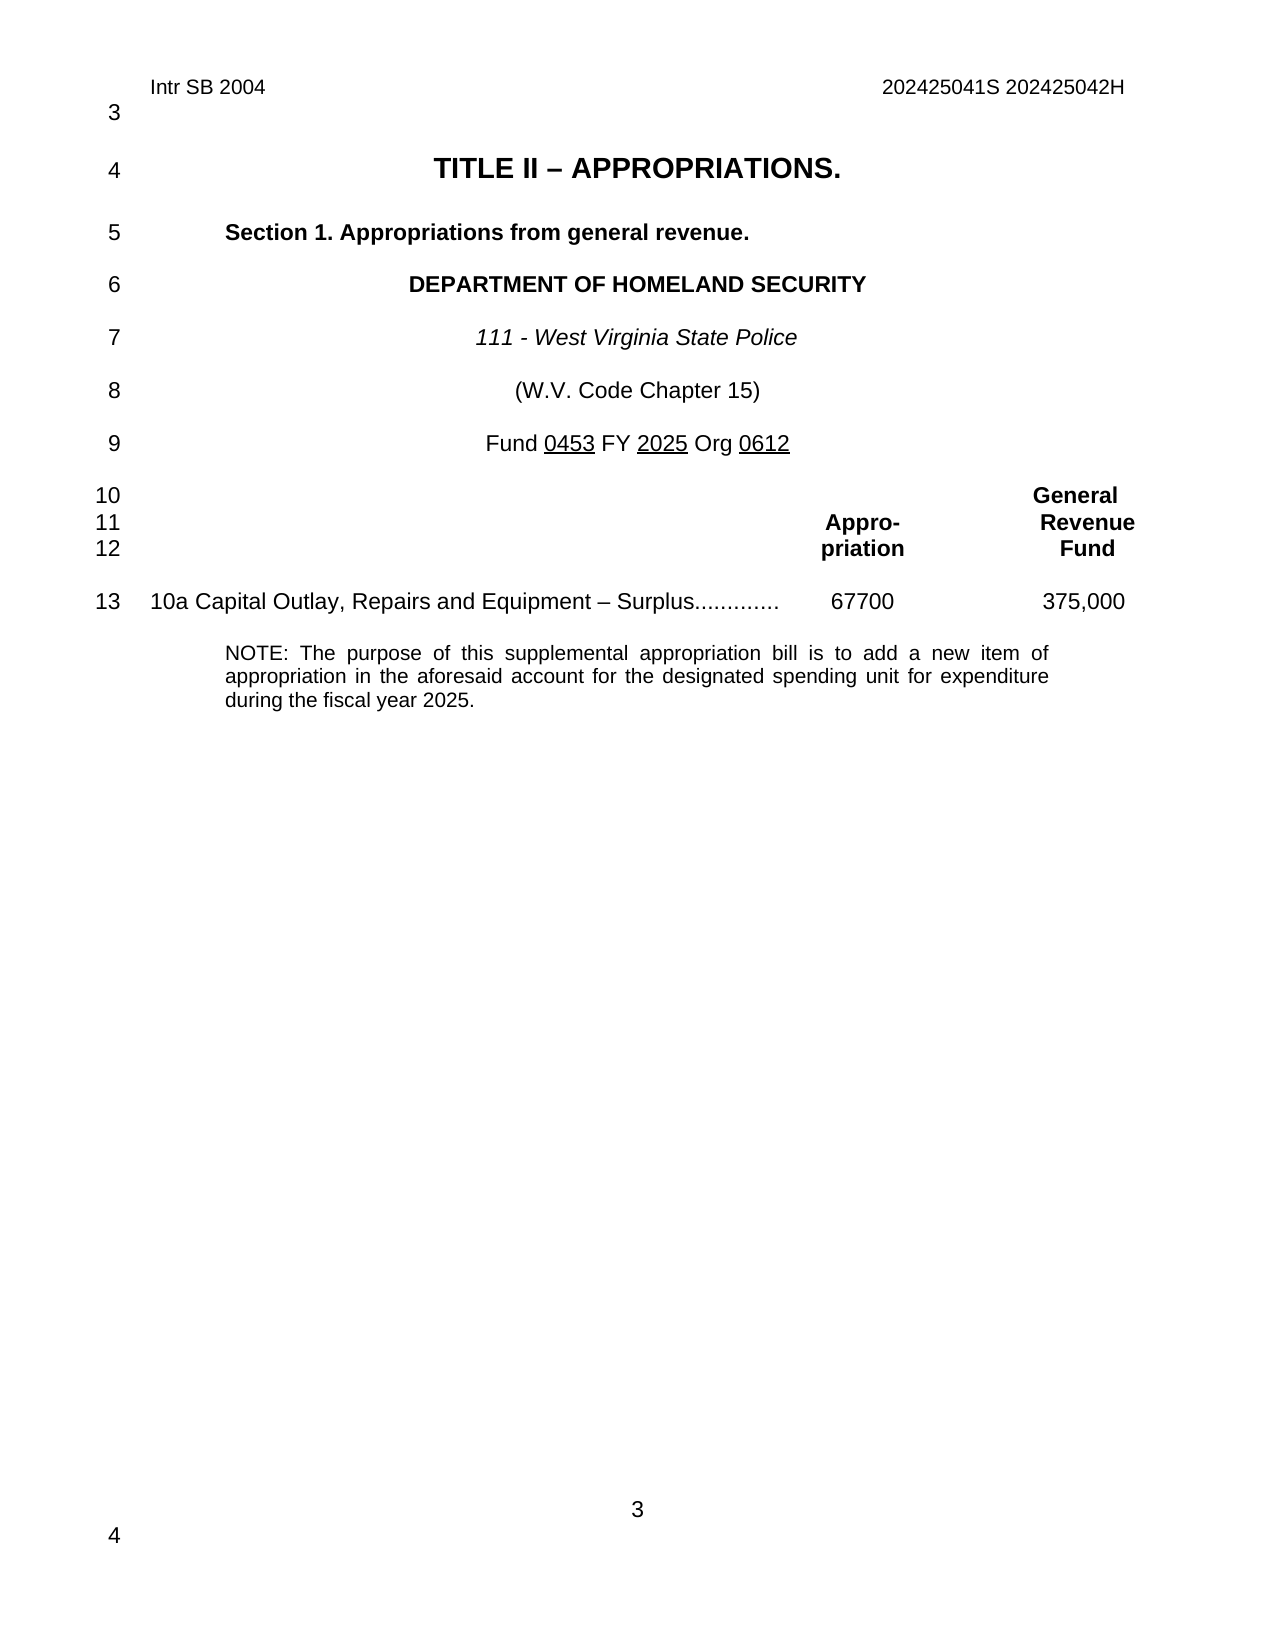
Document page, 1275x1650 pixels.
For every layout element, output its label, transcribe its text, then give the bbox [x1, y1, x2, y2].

text Fund 0453 FY 2025 Org 0612 [150, 429, 1125, 456]
subtitle Section 1. Appropriations from general revenue. [225, 219, 1125, 245]
text (W.V. Code Chapter 15) [150, 377, 1125, 403]
text Appro- Revenue [150, 508, 1125, 535]
subtitle Title II – Appropriations. [150, 152, 1125, 185]
text DEPARTMENT OF HOMELAND SECURITY [150, 271, 1125, 298]
text General [150, 482, 1125, 508]
text 111 - West Virginia State Police [150, 324, 1125, 350]
text NOTE: The purpose of this supplemental appropriation bill is to add a new item of appropriation in the aforesaid account for the designated spending unit for expenditure during the fiscal year 2025. [225, 640, 1050, 712]
text 10a Capital Outlay, Repairs and Equipment – Surplus 67700 375,000 [150, 588, 1125, 614]
text priation Fund [150, 535, 1125, 561]
